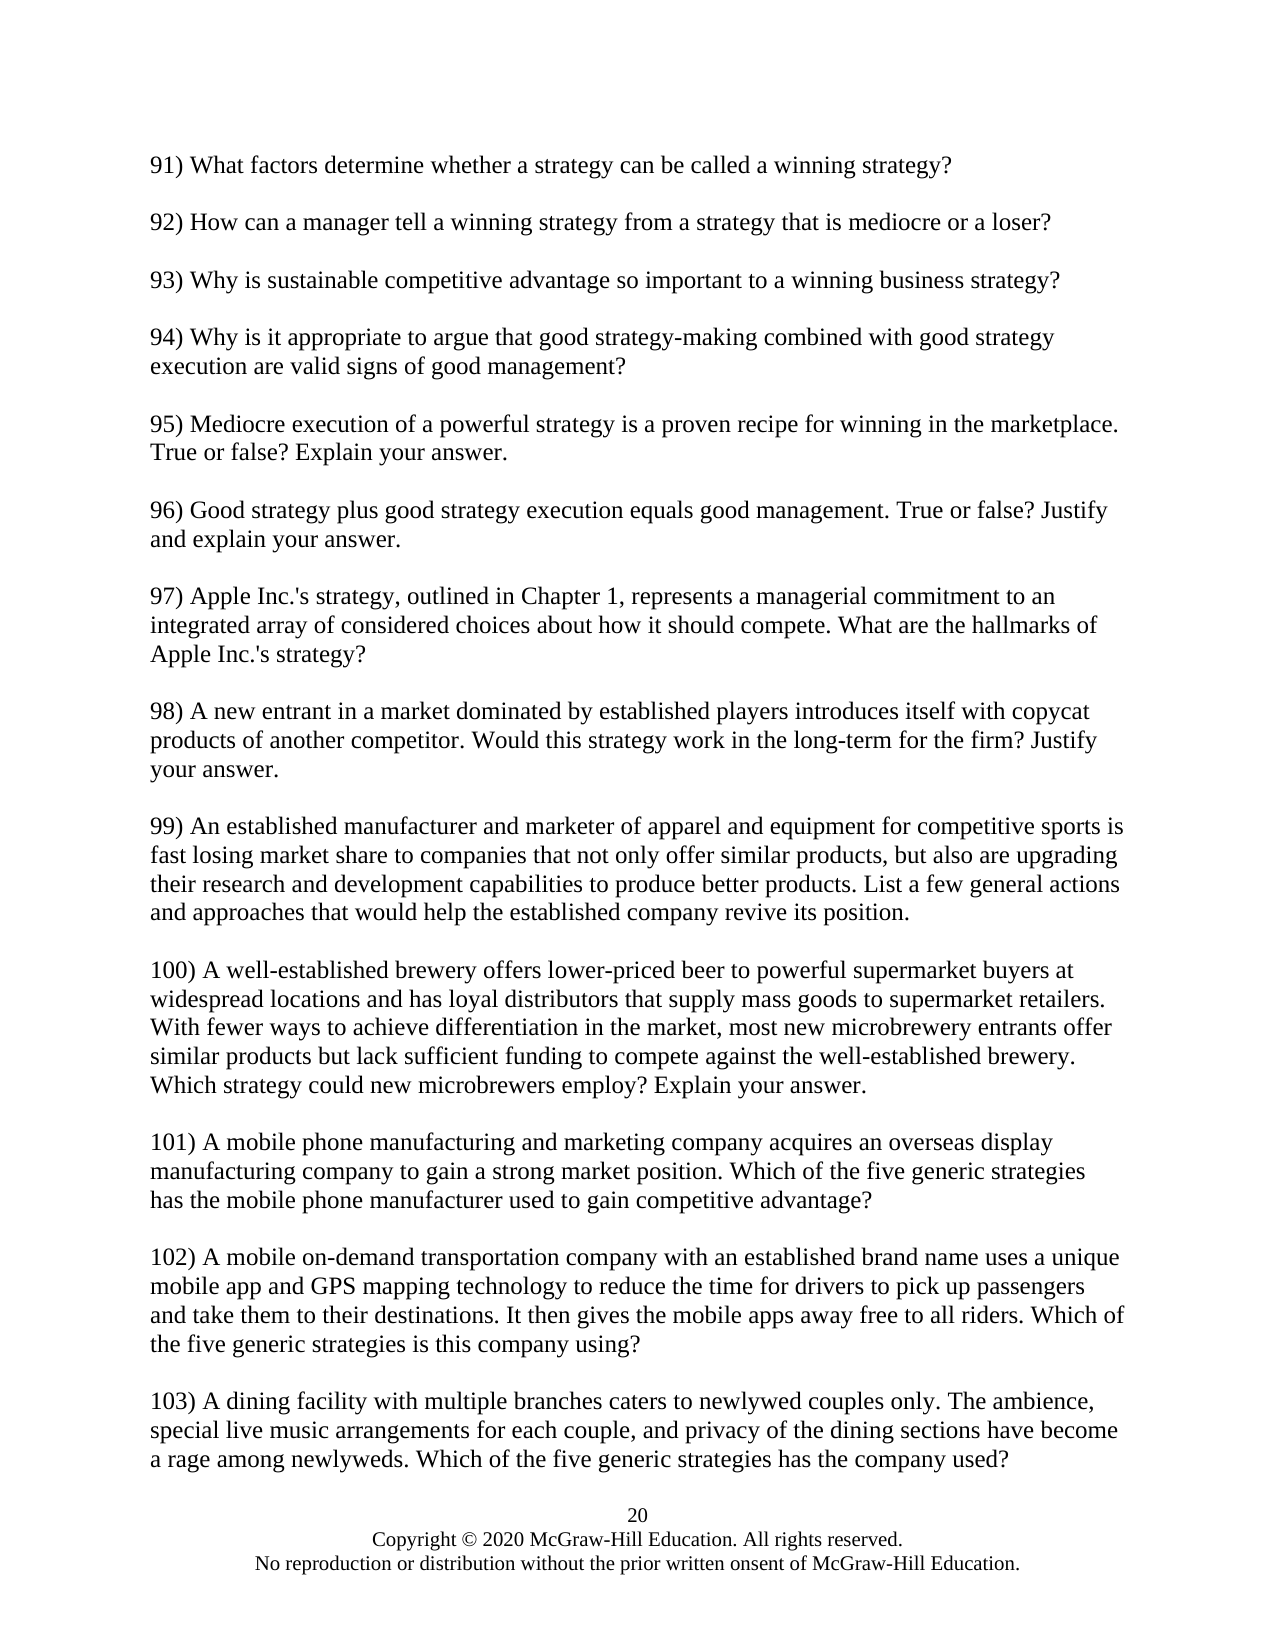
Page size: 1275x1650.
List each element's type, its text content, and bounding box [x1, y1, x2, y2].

text 92) How can a manager tell a winning strategy from a strategy that is mediocre or a loser? [150, 207, 1125, 236]
text 96) Good strategy plus good strategy execution equals good management. True or false? Justify and explain your answer. [150, 495, 1125, 552]
text 91) What factors determine whether a strategy can be called a winning strategy? [150, 150, 1125, 179]
text 94) Why is it appropriate to argue that good strategy-making combined with good strategy execution are valid signs of good management? [150, 322, 1125, 380]
text 101) A mobile phone manufacturing and marketing company acquires an overseas display manufacturing company to gain a strong market position. Which of the five generic strategies has the mobile phone manufacturer used to gain competitive advantage? [150, 1127, 1125, 1214]
text 97) Apple Inc.'s strategy, outlined in Chapter 1, represents a managerial commitment to an integrated array of considered choices about how it should compete. What are the hallmarks of Apple Inc.'s strategy? [150, 581, 1125, 667]
text 102) A mobile on-demand transportation company with an established brand name uses a unique mobile app and GPS mapping technology to reduce the time for drivers to pick up passengers and take them to their destinations. It then gives the mobile apps away free to all riders. Which of the five generic strategies is this company using? [150, 1242, 1125, 1357]
text 99) An established manufacturer and marketer of apparel and equipment for competitive sports is fast losing market share to companies that not only offer similar products, but also are upgrading their research and development capabilities to produce better products. List a few general actions and approaches that would help the established company revive its position. [150, 811, 1125, 926]
text 103) A dining facility with multiple branches caters to newlywed couples only. The ambience, special live music arrangements for each couple, and privacy of the dining sections have become a rage among newlyweds. Which of the five generic strategies has the company used? [150, 1386, 1125, 1472]
text 98) A new entrant in a market dominated by established players introduces itself with copycat products of another competitor. Would this strategy work in the long-term for the firm? Justify your answer. [150, 696, 1125, 782]
text 93) Why is sustainable competitive advantage so important to a winning business strategy? [150, 265, 1125, 294]
text 95) Mediocre execution of a powerful strategy is a proven recipe for winning in the marketplace. True or false? Explain your answer. [150, 409, 1125, 466]
text 100) A well-established brewery offers lower-priced beer to powerful supermarket buyers at widespread locations and has loyal distributors that supply mass goods to supermarket retailers. With fewer ways to achieve differentiation in the market, most new microbrewery entrants offer similar products but lack sufficient funding to compete against the well-established brewery. Which strategy could new microbrewers employ? Explain your answer. [150, 955, 1125, 1099]
